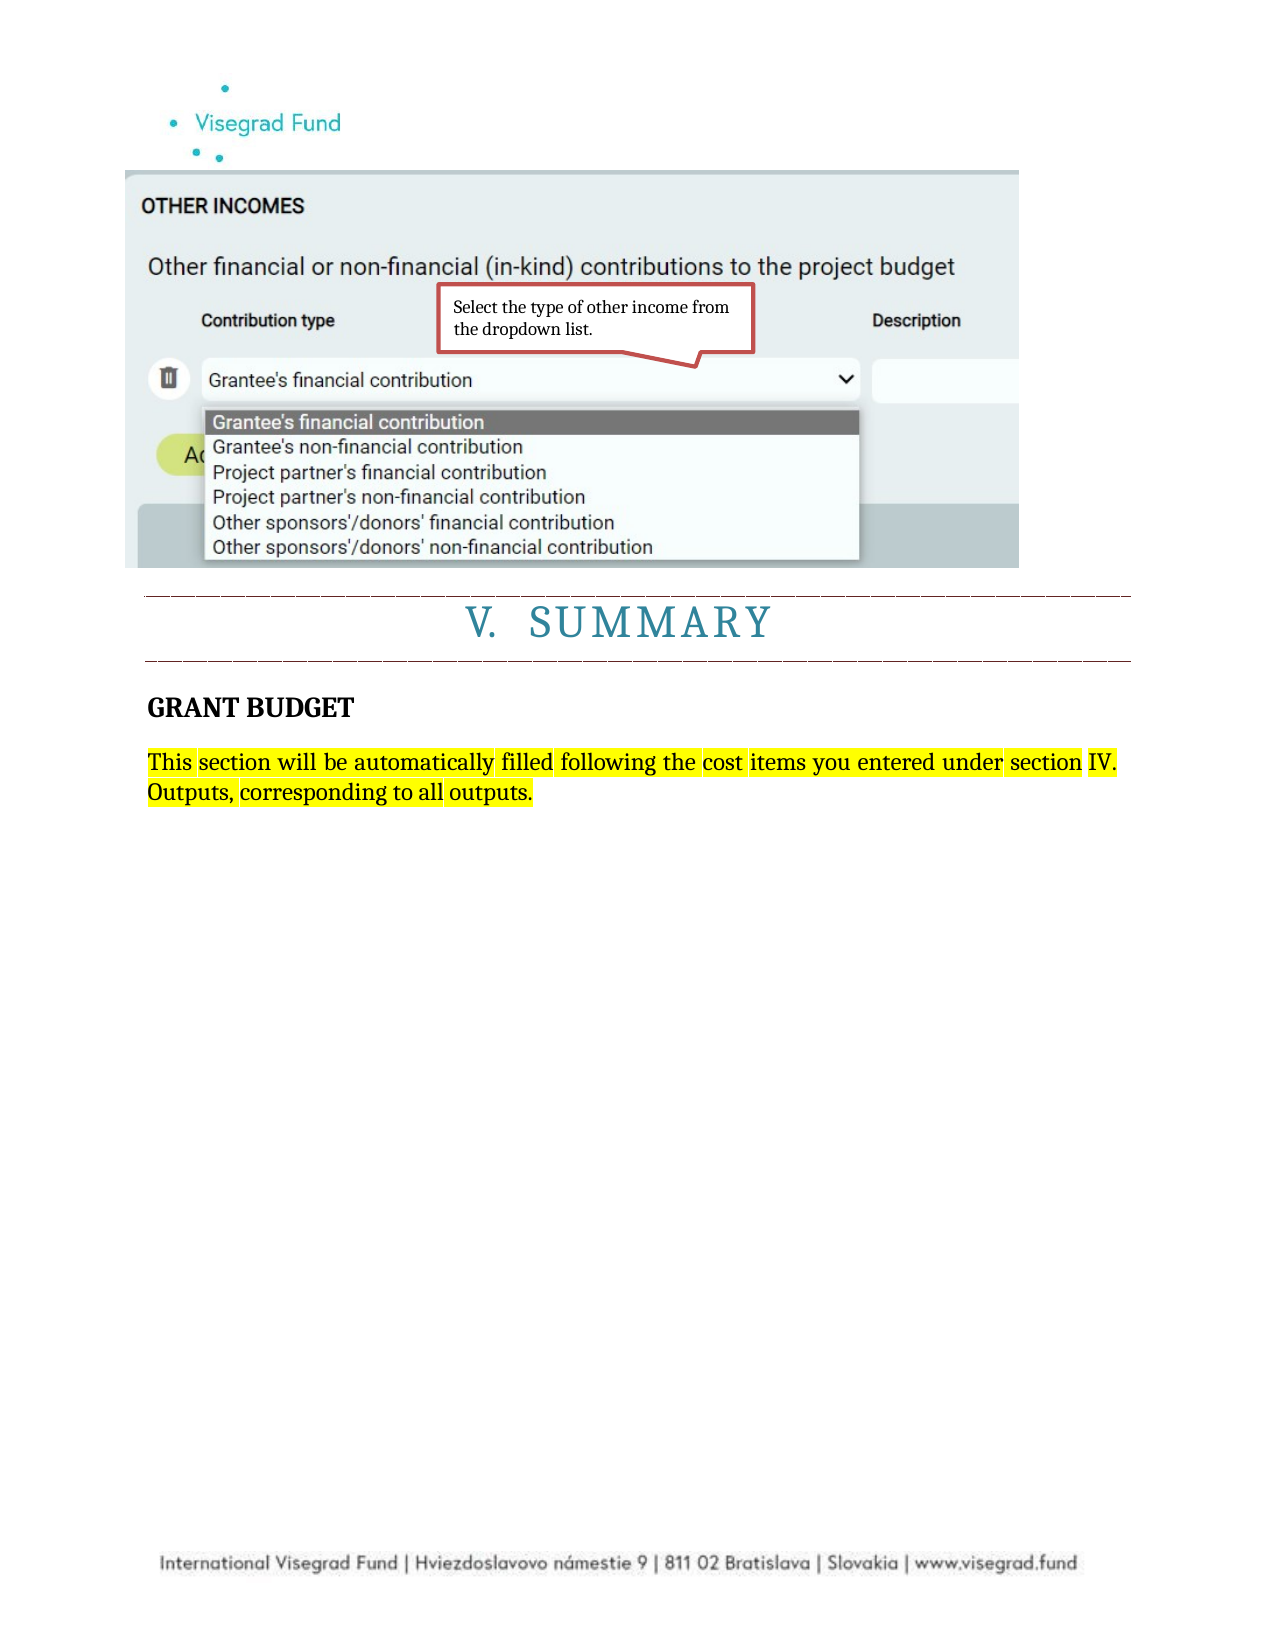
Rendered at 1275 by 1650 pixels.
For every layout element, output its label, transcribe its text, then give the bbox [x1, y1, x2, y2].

picture [159, 1551, 1085, 1583]
picture [125, 73, 1019, 568]
subtitle SUMMARY [465, 591, 1144, 649]
subtitle GRANT BUDGET [147, 692, 1158, 725]
text This section will be automatically filled following the cost items you entered under section IV. Outputs, corresponding to all outputs. [147, 748, 1142, 807]
